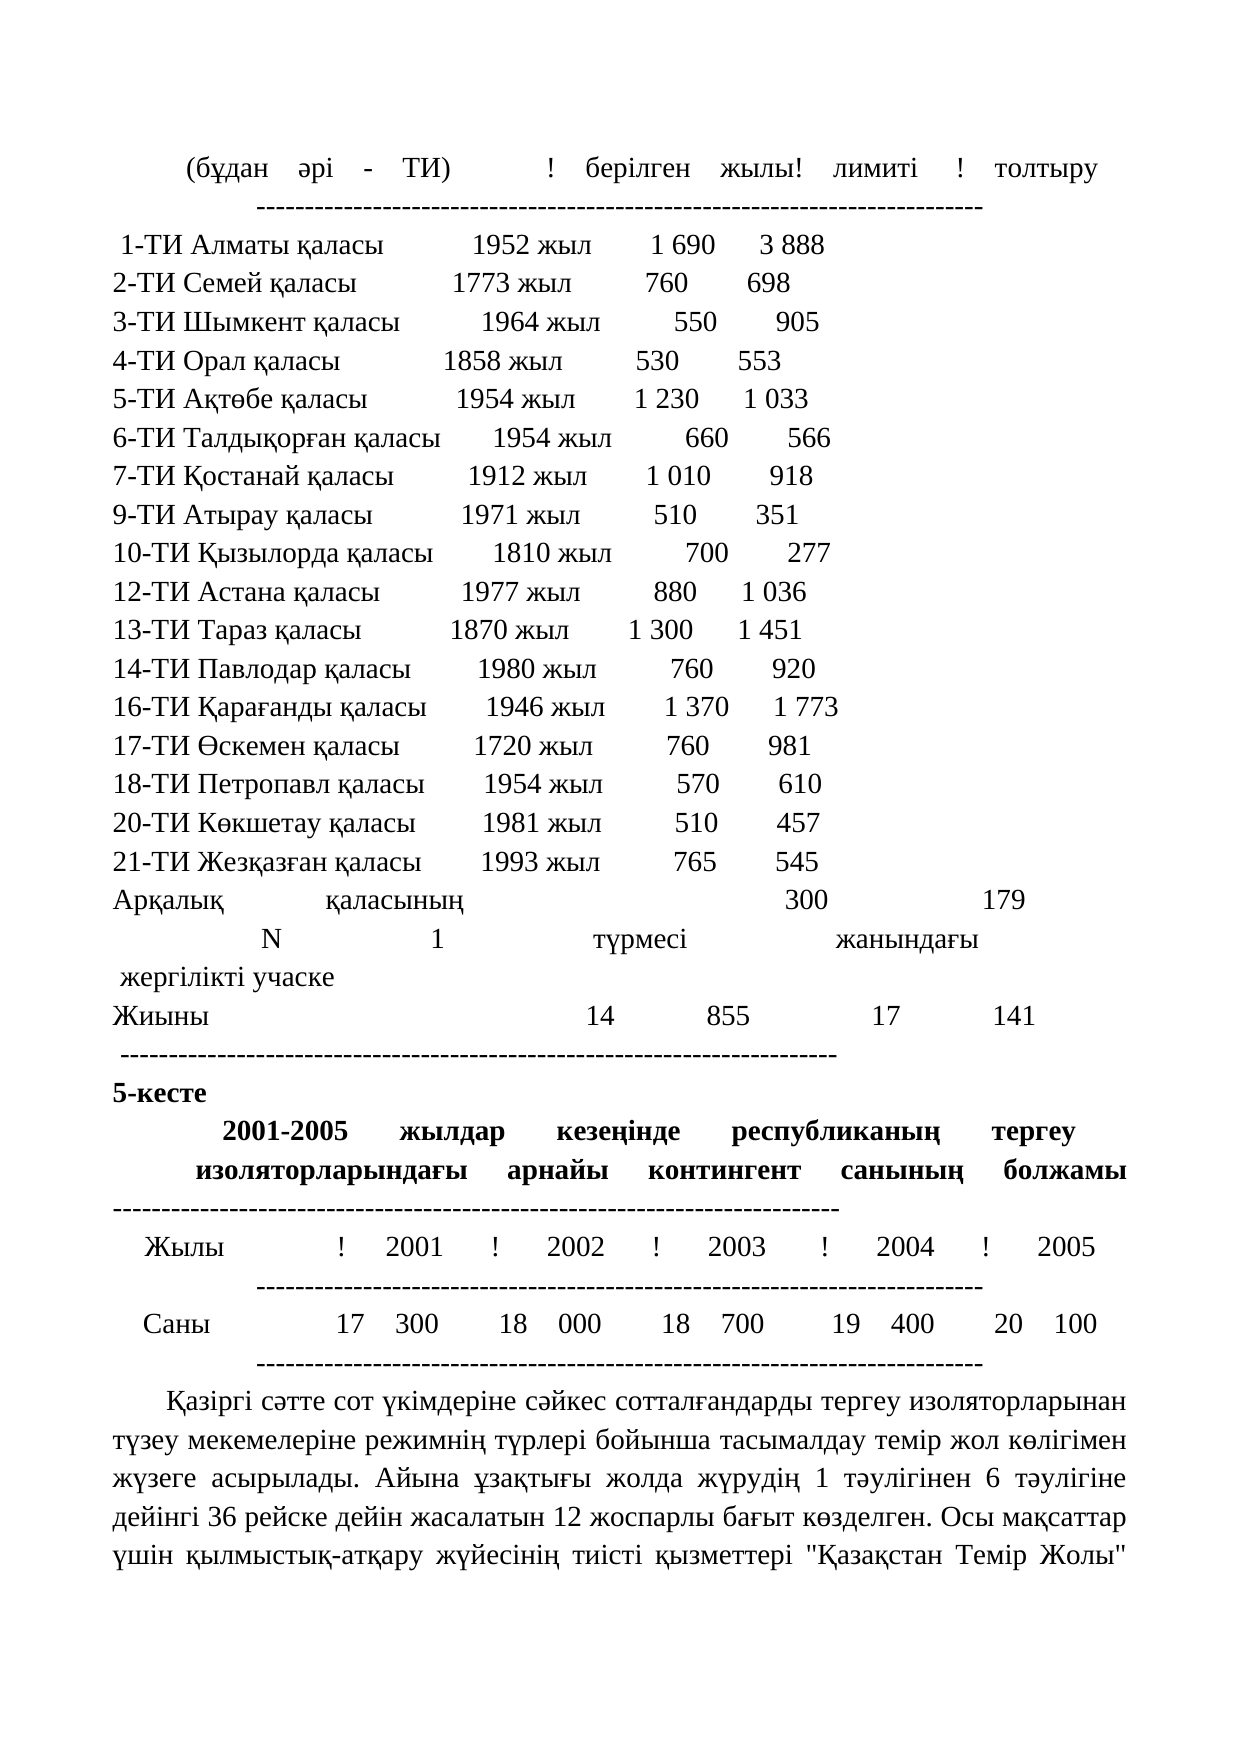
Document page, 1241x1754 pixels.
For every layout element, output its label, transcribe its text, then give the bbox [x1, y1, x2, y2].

text Арқалық қаласының 300 179 N 1 түрмесі жанындағы жергілікті учаске [112, 882, 1128, 993]
text 5-кесте [112, 1075, 1128, 1108]
text 21-ТИ Жезқазған қаласы 1993 жыл 765 545 [112, 844, 1128, 877]
text 7-ТИ Қостанай қаласы 1912 жыл 1 010 918 [112, 458, 1128, 492]
text 13-ТИ Тараз қаласы 1870 жыл 1 300 1 451 [112, 612, 1128, 646]
text 6-ТИ Талдықорған қаласы 1954 жыл 660 566 [112, 420, 1128, 453]
text 16-ТИ Қарағанды қаласы 1946 жыл 1 370 1 773 [112, 689, 1128, 723]
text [112, 1113, 1128, 1571]
text 3-ТИ Шымкент қаласы 1964 жыл 550 905 [112, 304, 1128, 338]
text 5-ТИ Ақтөбе қаласы 1954 жыл 1 230 1 033 [112, 381, 1128, 415]
text 18-ТИ Петропавл қаласы 1954 жыл 570 610 [112, 767, 1128, 800]
text 10-ТИ Қызылорда қаласы 1810 жыл 700 277 [112, 535, 1128, 569]
text 17-ТИ Өскемен қаласы 1720 жыл 760 981 [112, 728, 1128, 762]
text Жиыны 14 855 17 141 -------------------------------------------------------------------------- [112, 998, 1128, 1070]
text 14-ТИ Павлодар қаласы 1980 жыл 760 920 [112, 651, 1128, 684]
text 9-ТИ Атырау қаласы 1971 жыл 510 351 [112, 497, 1128, 530]
text 12-ТИ Астана қаласы 1977 жыл 880 1 036 [112, 574, 1128, 607]
text 2-ТИ Семей қаласы 1773 жыл 760 698 [112, 266, 1128, 299]
text 20-ТИ Көкшетау қаласы 1981 жыл 510 457 [112, 805, 1128, 839]
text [112, 150, 1128, 261]
text 4-ТИ Орал қаласы 1858 жыл 530 553 [112, 343, 1128, 376]
